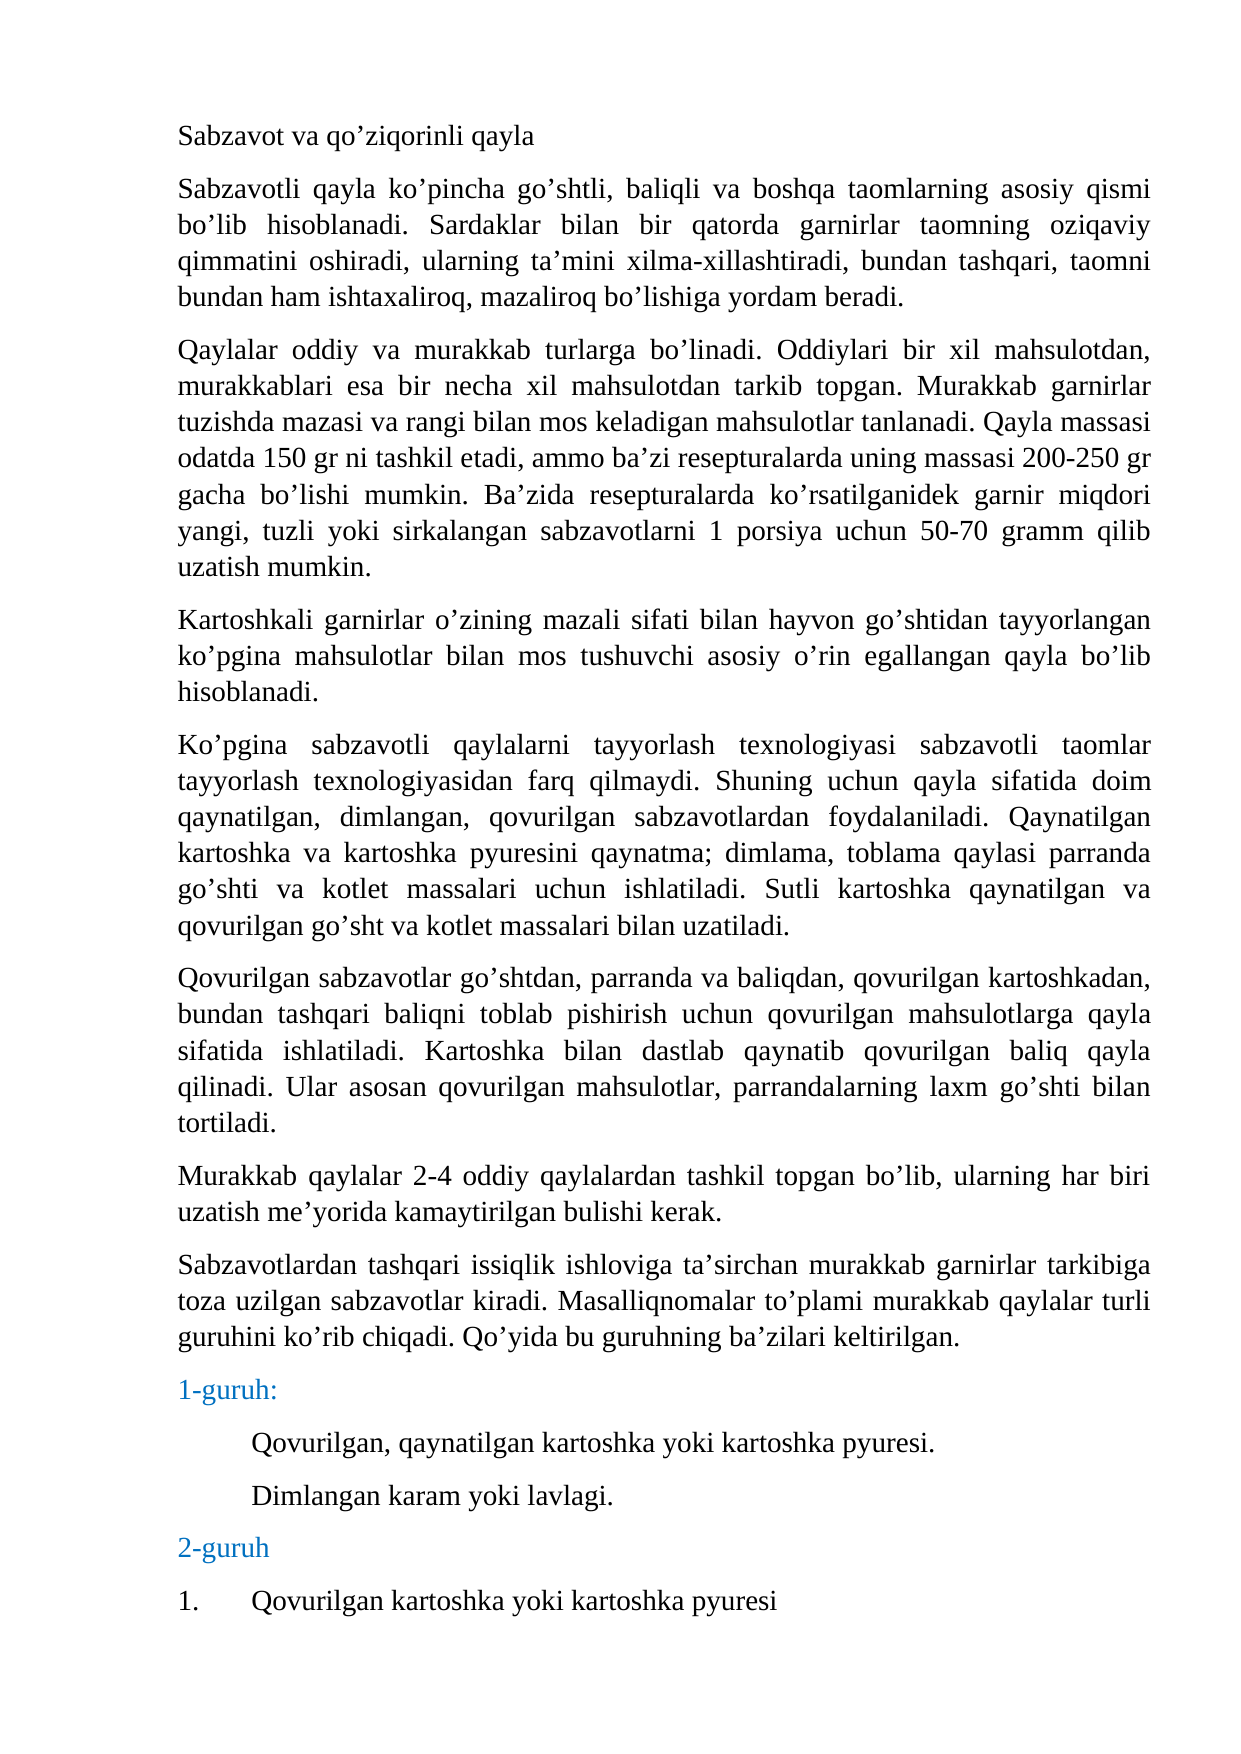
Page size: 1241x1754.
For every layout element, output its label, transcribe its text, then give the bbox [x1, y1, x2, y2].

text Sabzavotli qayla ko’pincha go’shtli, baliqli va boshqa taomlarning asosiy qismi bo’lib hisoblanadi. Sardaklar bilan bir qatorda garnirlar taomning oziqaviy qimmatini oshiradi, ularning ta’mini xilma-xillashtiradi, bundan tashqari, taomni bundan ham ishtaxaliroq, mazaliroq bo’lishiga yordam beradi. [177, 171, 1152, 313]
text Ko’pgina sabzavotli qaylalarni tayyorlash texnologiyasi sabzavotli taomlar tayyorlash texnologiyasidan farq qilmaydi. Shuning uchun qayla sifatida doim qaynatilgan, dimlangan, qovurilgan sabzavotlardan foydalaniladi. Qaynatilgan kartoshka va kartoshka pyuresini qaynatma; dimlama, toblama qaylasi parranda go’shti va kotlet massalari uchun ishlatiladi. Sutli kartoshka qaynatilgan va qovurilgan go’sht va kotlet massalari bilan uzatiladi. [177, 727, 1152, 941]
text Murakkab qaylalar 2-4 oddiy qaylalardan tashkil topgan bo’lib, ularning har biri uzatish me’yorida kamaytirilgan bulishi kerak. [177, 1158, 1152, 1228]
text Sabzavotlardan tashqari issiqlik ishloviga ta’sirchan murakkab garnirlar tarkibiga toza uzilgan sabzavotlar kiradi. Masalliqnomalar to’plami murakkab qaylalar turli guruhini ko’rib chiqadi. Qo’yida bu guruhning ba’zilari keltirilgan. [177, 1247, 1152, 1353]
text 1-guruh: [177, 1372, 1152, 1406]
text Dimlangan karam yoki lavlagi. [177, 1478, 1152, 1511]
text Qovurilgan sabzavotlar go’shtdan, parranda va baliqdan, qovurilgan kartoshkadan, bundan tashqari baliqni toblab pishirish uchun qovurilgan mahsulotlarga qayla sifatida ishlatiladi. Kartoshka bilan dastlab qaynatib qovurilgan baliq qayla qilinadi. Ular asosan qovurilgan mahsulotlar, parrandalarning laxm go’shti bilan tortiladi. [177, 961, 1152, 1139]
text Kartoshkali garnirlar o’zining mazali sifati bilan hayvon go’shtidan tayyorlangan ko’pgina mahsulotlar bilan mos tushuvchi asosiy o’rin egallangan qayla bo’lib hisoblanadi. [177, 602, 1152, 708]
text 1. Qovurilgan kartoshka yoki kartoshka pyuresi [177, 1583, 1152, 1617]
text Sabzavot va qo’ziqorinli qayla [177, 118, 1152, 152]
text 2-guruh [177, 1530, 1152, 1564]
text Qovurilgan, qaynatilgan kartoshka yoki kartoshka pyuresi. [177, 1425, 1152, 1458]
text Qaylalar oddiy va murakkab turlarga bo’linadi. Oddiylari bir xil mahsulotdan, murakkablari esa bir necha xil mahsulotdan tarkib topgan. Murakkab garnirlar tuzishda mazasi va rangi bilan mos keladigan mahsulotlar tanlanadi. Qayla massasi odatda 150 gr ni tashkil etadi, ammo ba’zi resepturalarda uning massasi 200-250 gr gacha bo’lishi mumkin. Ba’zida resepturalarda ko’rsatilganidek garnir miqdori yangi, tuzli yoki sirkalangan sabzavotlarni 1 porsiya uchun 50-70 gramm qilib uzatish mumkin. [177, 332, 1152, 583]
